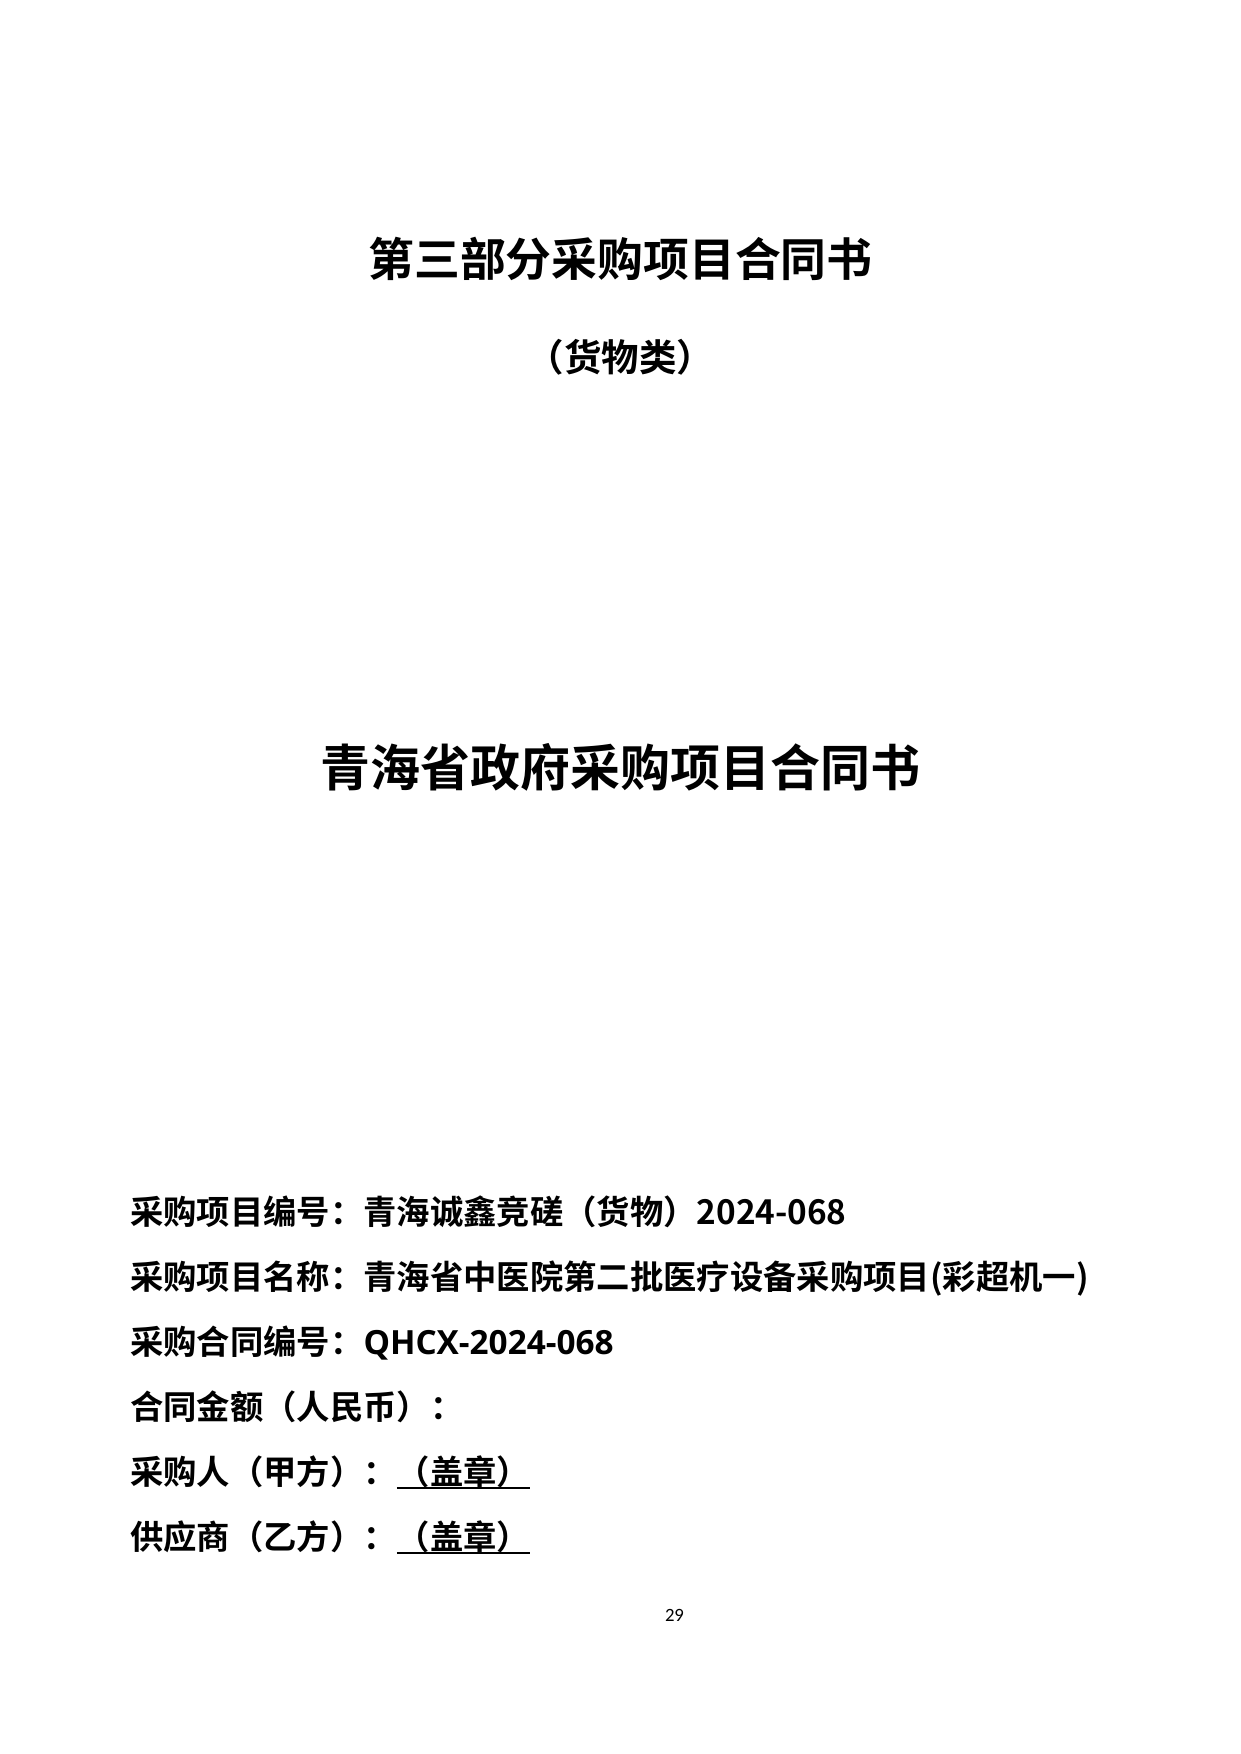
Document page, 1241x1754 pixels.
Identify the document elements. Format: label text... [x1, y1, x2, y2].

text （货物类） [130, 323, 1110, 388]
text 采购项目编号：青海诚鑫竞磋（货物）2024-068 [130, 1177, 1110, 1242]
text 采购人（甲方）：（盖章） [130, 1437, 1110, 1502]
text 合同金额（人民币）： [130, 1372, 1110, 1437]
text 青海省政府采购项目合同书 [130, 716, 1110, 813]
text 采购合同编号：QHCX-2024-068 [130, 1307, 1110, 1372]
text 供应商（乙方）：（盖章） [130, 1502, 1110, 1567]
text 采购项目名称：青海省中医院第二批医疗设备采购项目(彩超机一) [130, 1242, 1110, 1307]
text 第三部分采购项目合同书 [130, 223, 1110, 290]
